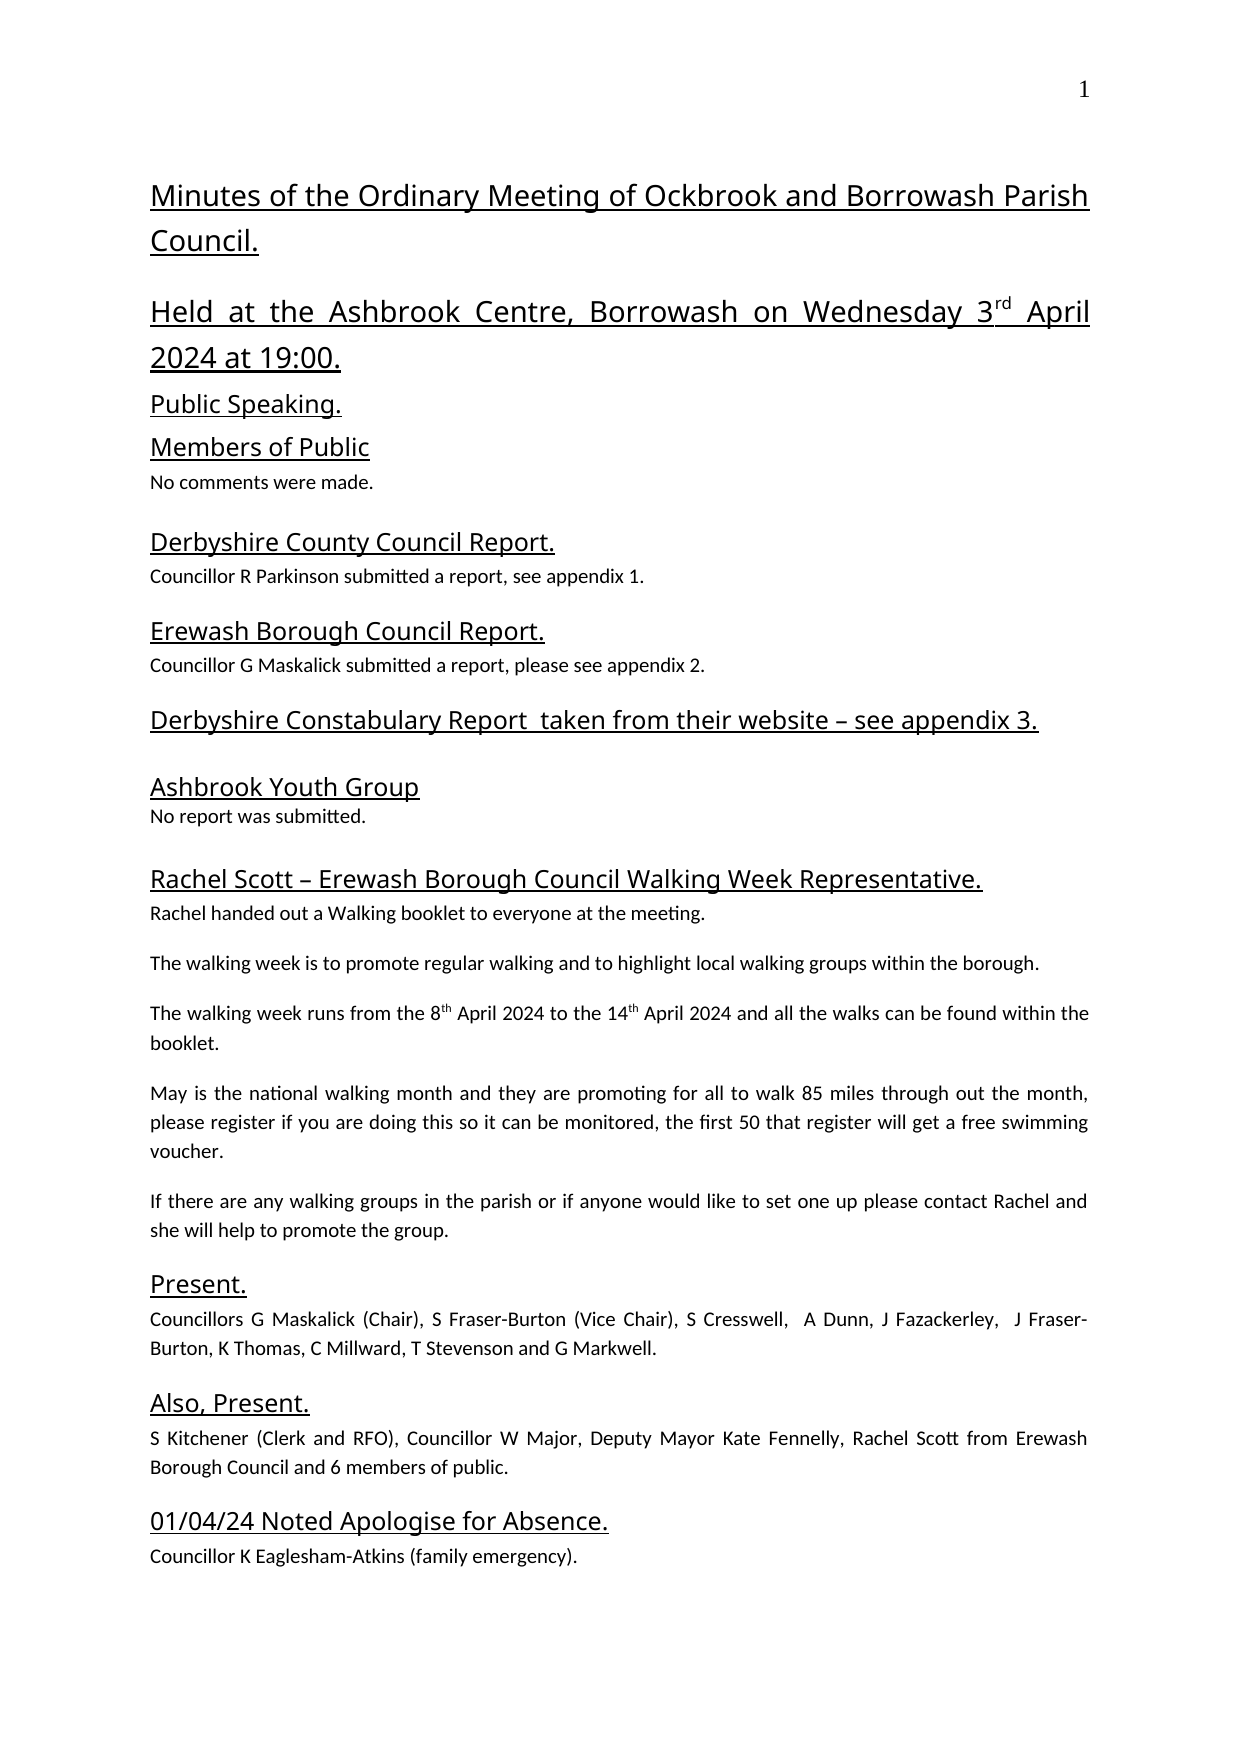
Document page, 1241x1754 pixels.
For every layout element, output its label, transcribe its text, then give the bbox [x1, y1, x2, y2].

subtitle Derbyshire Constabulary Report taken from their website – see appendix 3. [150, 702, 1090, 737]
subtitle Also, Present. [150, 1386, 1090, 1419]
subtitle Public Speaking. [150, 387, 1090, 421]
subtitle Held at the Ashbrook Centre, Borrowash on Wednesday 3rd April 2024 at 19:00. [150, 291, 1090, 325]
subtitle Held at the Ashbrook Centre, Borrowash on Wednesday 3rd April 2024 at 19:00. [150, 326, 1090, 377]
text No report was submitted. [150, 804, 1090, 829]
subtitle Minutes of the Ordinary Meeting of Ockbrook and Borrowash Parish Council. [150, 175, 1090, 209]
text Rachel handed out a Walking booklet to everyone at the meeting. [150, 901, 1090, 926]
subtitle Minutes of the Ordinary Meeting of Ockbrook and Borrowash Parish Council. [150, 211, 1090, 260]
subtitle Members of Public [150, 430, 1090, 464]
text Councillors G Maskalick (Chair), S Fraser-Burton (Vice Chair), S Cresswell, A Dunn, J Fazackerley, J Fraser-Burton, K Thomas, C Millward, T Stevenson and G Markwell. [150, 1306, 1090, 1361]
text If there are any walking groups in the parish or if anyone would like to set one up please contact Rachel and she will help to promote the group. [150, 1188, 1090, 1243]
text May is the national walking month and they are promoting for all to walk 85 miles through out the month, please register if you are doing this so it can be monitored, the first 50 that register will get a free swimming voucher. [150, 1080, 1090, 1163]
subtitle Derbyshire County Council Report. [150, 524, 1090, 558]
text The walking week is to promote regular walking and to highlight local walking groups within the borough. [150, 951, 1090, 976]
text No comments were made. [150, 469, 1090, 494]
text S Kitchener (Clerk and RFO), Councillor W Major, Deputy Mayor Kate Fennelly, Rachel Scott from Erewash Borough Council and 6 members of public. [150, 1425, 1090, 1479]
text Ashbrook Youth Group [150, 770, 1090, 804]
subtitle Present. [150, 1267, 1090, 1301]
subtitle Erewash Borough Council Report. [150, 613, 1090, 647]
text The walking week runs from the 8th April 2024 to the 14th April 2024 and all the walks can be found within the booklet. [150, 1001, 1090, 1055]
subtitle Rachel Scott – Erewash Borough Council Walking Week Representative. [150, 861, 1090, 895]
text Councillor G Maskalick submitted a report, please see appendix 2. [150, 652, 1090, 678]
text Councillor K Eaglesham-Atkins (family emergency). [150, 1543, 1090, 1568]
subtitle 01/04/24 Noted Apologise for Absence. [150, 1504, 1090, 1538]
text Councillor R Parkinson submitted a report, see appendix 1. [150, 563, 1090, 589]
